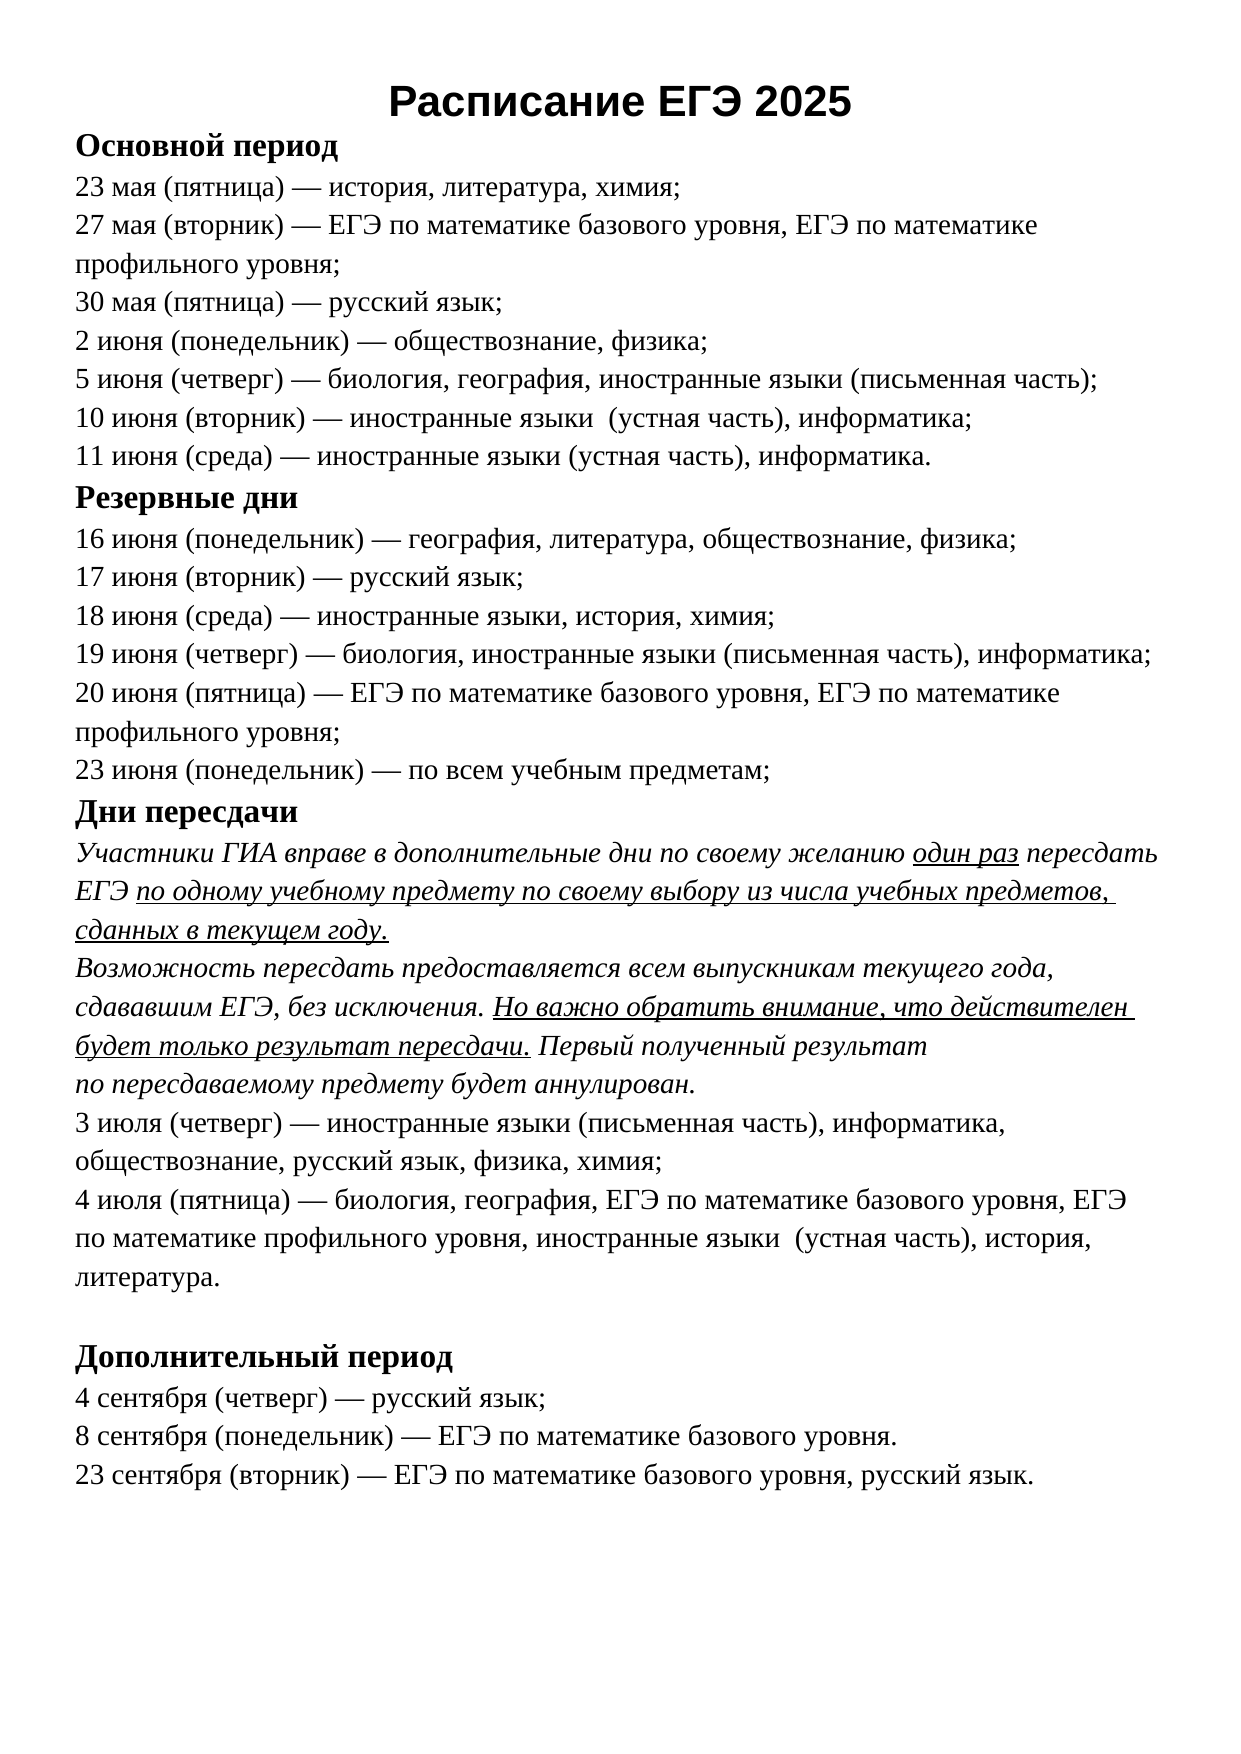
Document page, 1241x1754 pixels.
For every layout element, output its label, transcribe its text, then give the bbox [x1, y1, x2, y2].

text Основной период 23 мая (пятница) — история, литература, химия; 27 мая (вторник) — ЕГЭ по математике базового уровня, ЕГЭ по математике профильного уровня; 30 мая (пятница) — русский язык; 2 июня (понедельник) — обществознание, физика; 5 июня (четверг) — биология, география, иностранные языки (письменная часть); 10 июня (вторник) — иностранные языки (устная часть), информатика; 11 июня (среда) — иностранные языки (устная часть), информатика. Резервные дни 16 июня (понедельник) — география, литература, обществознание, физика; 17 июня (вторник) — русский язык; 18 июня (среда) — иностранные языки, история, химия; 19 июня (четверг) — биология, иностранные языки (письменная часть), информатика; 20 июня (пятница) — ЕГЭ по математике базового уровня, ЕГЭ по математике профильного уровня; 23 июня (понедельник) — по всем учебным предметам; Дни пересдачи Участники ГИА вправе в дополнительные дни по своему желанию один раз пересдать ЕГЭ по одному учебному предмету по своему выбору из числа учебных предметов, сданных в текущем году. Возможность пересдать предоставляется всем выпускникам текущего года, сдававшим ЕГЭ, без исключения. Но важно обратить внимание, что действителен будет только результат пересдачи. Первый полученный результат по пересдаваемому предмету будет аннулирован. 3 июля (четверг) — иностранные языки (письменная часть), информатика, обществознание, русский язык, физика, химия; 4 июля (пятница) — биология, география, ЕГЭ по математике базового уровня, ЕГЭ по математике профильного уровня, иностранные языки (устная часть), история, литература. Дополнительный период 4 сентября (четверг) — русский язык; 8 сентября (понедельник) — ЕГЭ по математике базового уровня. 23 сентября (вторник) — ЕГЭ по математике базового уровня, русский язык. [75, 125, 1165, 1491]
text Расписание ЕГЭ 2025 [75, 75, 1165, 125]
